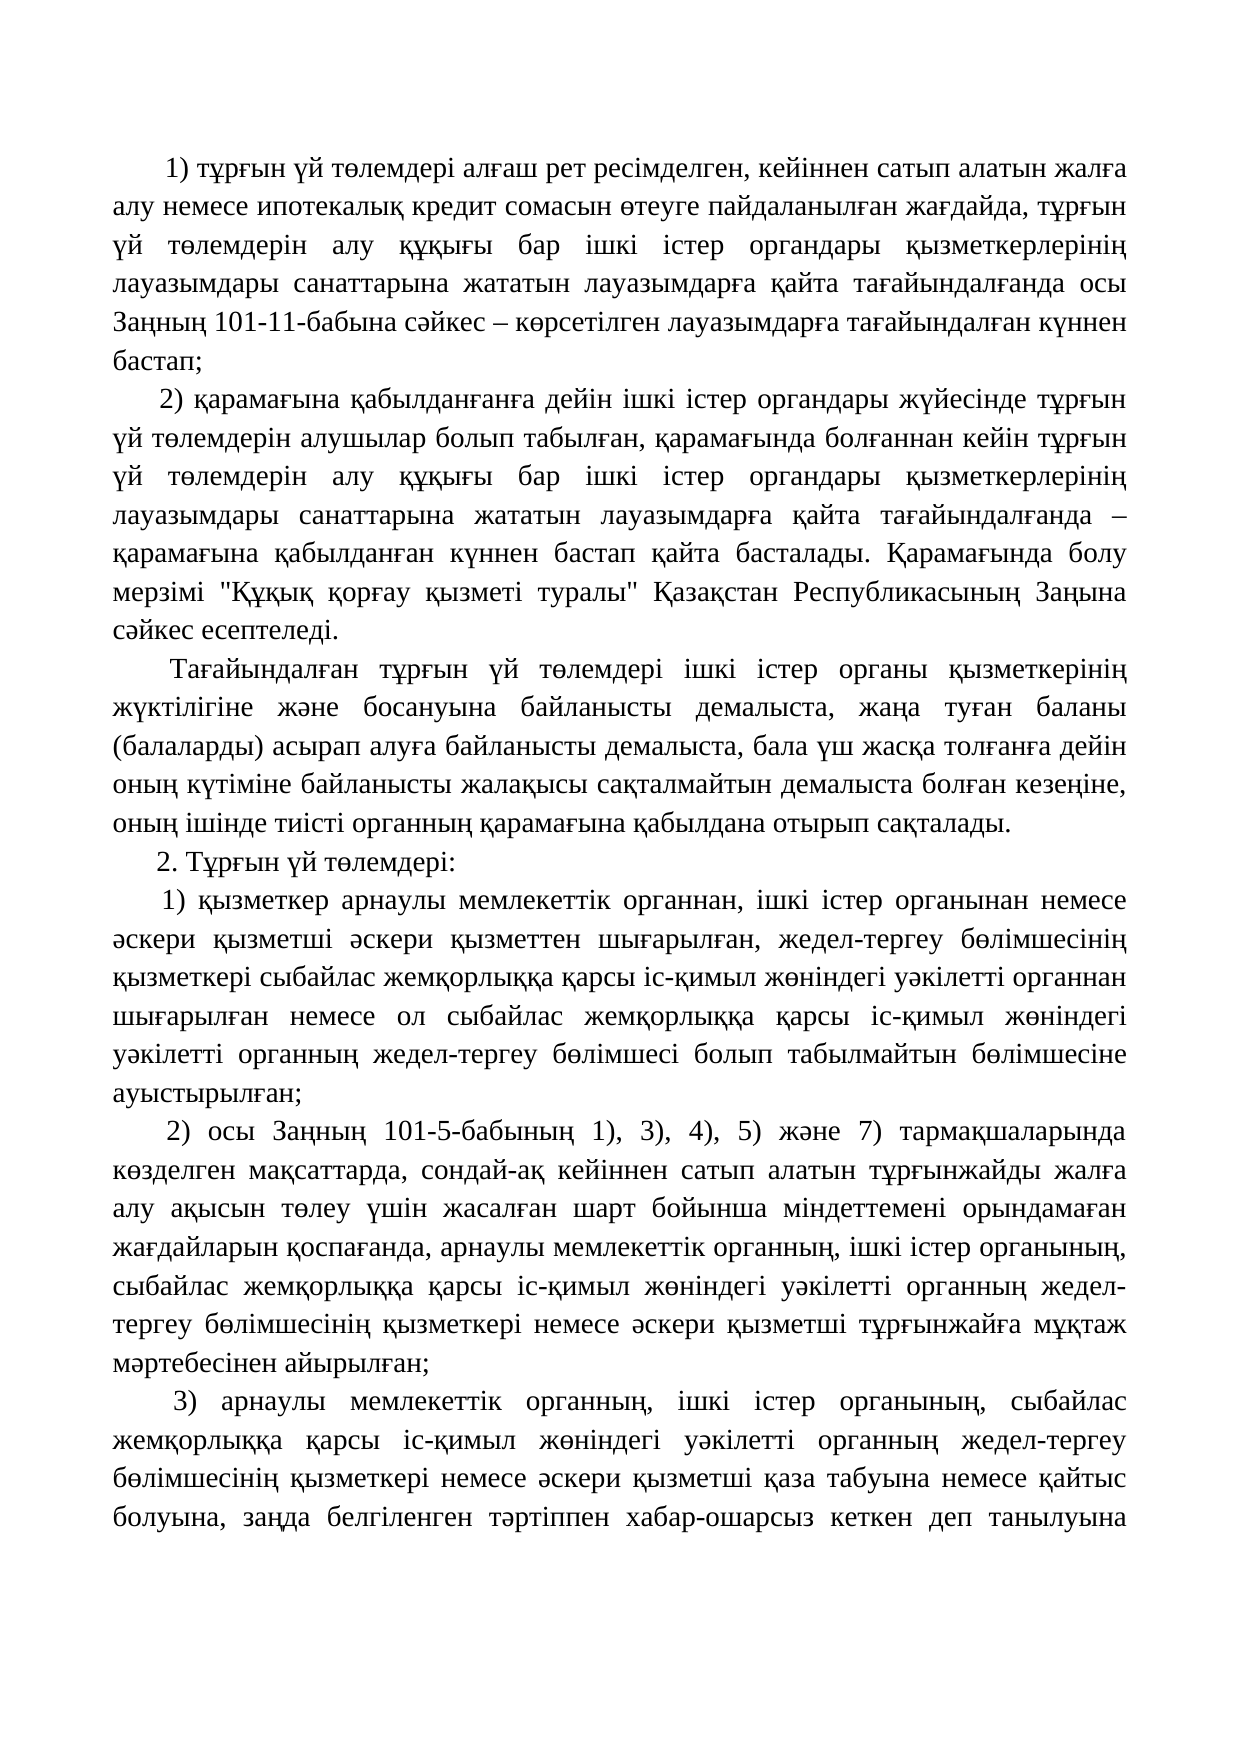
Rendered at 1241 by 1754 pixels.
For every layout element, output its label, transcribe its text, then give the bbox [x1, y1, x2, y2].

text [112, 1383, 1128, 1532]
text 1) тұрғын үй төлемдері алғаш рет ресімделген, кейіннен сатып алатын жалға алу немесе ипотекалық кредит сомасын өтеуге пайдаланылған жағдайда, тұрғын үй төлемдерін алу құқығы бар ішкі істер органдары қызметкерлерінің лауазымдары санаттарына жататын лауазымдарға қайта тағайындалғанда осы Заңның 101-11-бабына сәйкес – көрсетілген лауазымдарға тағайындалған күннен бастап; [112, 150, 1128, 376]
text Тағайындалған тұрғын үй төлемдері ішкі істер органы қызметкерінің жүктілігіне және босануына байланысты демалыста, жаңа туған баланы (балаларды) асырап алуға байланысты демалыста, бала үш жасқа толғанға дейін оның күтіміне байланысты жалақысы сақталмайтын демалыста болған кезеңіне, оның ішінде тиісті органның қарамағына қабылдана отырып сақталады. [112, 651, 1128, 839]
text 2. Тұрғын үй төлемдері: [112, 844, 1128, 877]
text 2) осы Заңның 101-5-бабының 1), 3), 4), 5) және 7) тармақшаларында көзделген мақсаттарда, сондай-ақ кейіннен сатып алатын тұрғынжайды жалға алу ақысын төлеу үшін жасалған шарт бойынша міндеттемені орындамаған жағдайларын қоспағанда, арнаулы мемлекеттік органның, ішкі істер органының, сыбайлас жемқорлыққа қарсы іс-қимыл жөніндегі уәкілетті органның жедел-тергеу бөлімшесінің қызметкері немесе әскери қызметші тұрғынжайға мұқтаж мәртебесінен айырылған; [112, 1113, 1128, 1378]
text 1) қызметкер арнаулы мемлекеттік органнан, ішкі істер органынан немесе әскери қызметші әскери қызметтен шығарылған, жедел-тергеу бөлімшесінің қызметкері сыбайлас жемқорлыққа қарсы іс-қимыл жөніндегі уәкілетті органнан шығарылған немесе ол сыбайлас жемқорлыққа қарсы іс-қимыл жөніндегі уәкілетті органның жедел-тергеу бөлімшесі болып табылмайтын бөлімшесіне ауыстырылған; [112, 882, 1128, 1108]
text 2) қарамағына қабылданғанға дейін ішкі істер органдары жүйесінде тұрғын үй төлемдерін алушылар болып табылған, қарамағында болғаннан кейін тұрғын үй төлемдерін алу құқығы бар ішкі істер органдары қызметкерлерінің лауазымдары санаттарына жататын лауазымдарға қайта тағайындалғанда – қарамағына қабылданған күннен бастап қайта басталады. Қарамағында болу мерзімі "Құқық қорғау қызметі туралы" Қазақстан Республикасының Заңына сәйкес есептеледі. [112, 381, 1128, 646]
